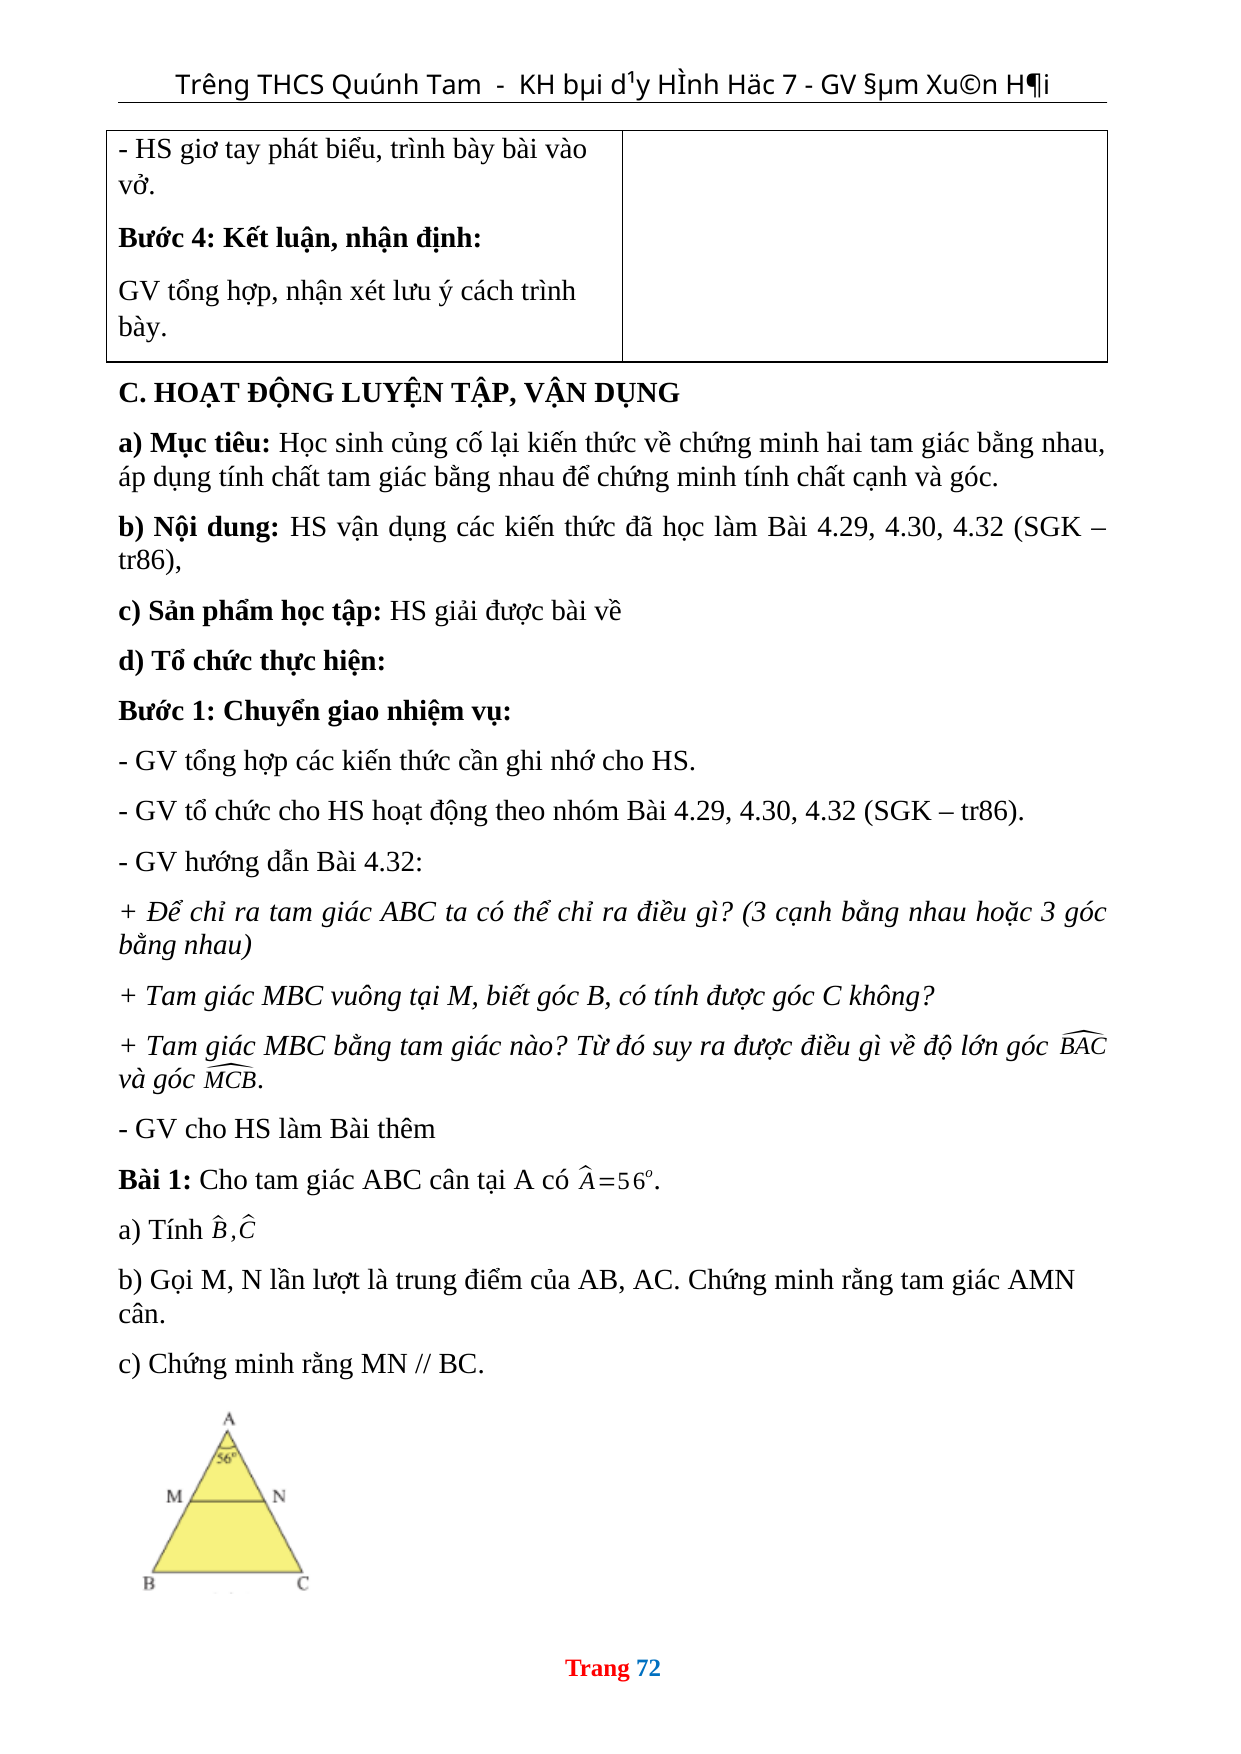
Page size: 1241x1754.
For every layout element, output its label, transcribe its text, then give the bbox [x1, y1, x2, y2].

text Bước 1: Chuyển giao nhiệm vụ: [118, 693, 1107, 727]
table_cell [107, 131, 622, 361]
text Bài 1: Cho tam giác ABC cân tại A có . [118, 1162, 1107, 1195]
text c) Chứng minh rằng MN // BC. [118, 1346, 1107, 1379]
picture [118, 1396, 340, 1594]
text - GV hướng dẫn Bài 4.32: [118, 844, 1107, 877]
text a) Tính [118, 1212, 1107, 1246]
text C. HOẠT ĐỘNG LUYỆN TẬP, VẬN DỤNG [118, 375, 1107, 408]
text + Tam giác MBC bằng tam giác nào? Từ đó suy ra được điều gì về độ lớn góc và góc . [118, 1028, 1107, 1095]
text - GV cho HS làm Bài thêm [118, 1112, 1107, 1145]
text + Tam giác MBC vuông tại M, biết góc B, có tính được góc C không? [118, 978, 1107, 1011]
text c) Sản phẩm học tập: HS giải được bài về [118, 593, 1107, 626]
text - GV tổ chức cho HS hoạt động theo nhóm Bài 4.29, 4.30, 4.32 (SGK – tr86). [118, 793, 1107, 827]
text + Để chỉ ra tam giác ABC ta có thể chỉ ra điều gì? (3 cạnh bằng nhau hoặc 3 góc bằng nhau) [118, 894, 1107, 961]
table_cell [623, 131, 1107, 361]
text d) Tổ chức thực hiện: [118, 643, 1107, 676]
text b) Gọi M, N lần lượt là trung điểm của AB, AC. Chứng minh rằng tam giác AMN cân. [118, 1262, 1107, 1329]
text b) Nội dung: HS vận dụng các kiến thức đã học làm Bài 4.29, 4.30, 4.32 (SGK – tr86), [118, 509, 1107, 576]
text - GV tổng hợp các kiến thức cần ghi nhớ cho HS. [118, 743, 1107, 777]
text a) Mục tiêu: Học sinh củng cố lại kiến thức về chứng minh hai tam giác bằng nhau, áp dụng tính chất tam giác bằng nhau để chứng minh tính chất cạnh và góc. [118, 425, 1107, 492]
